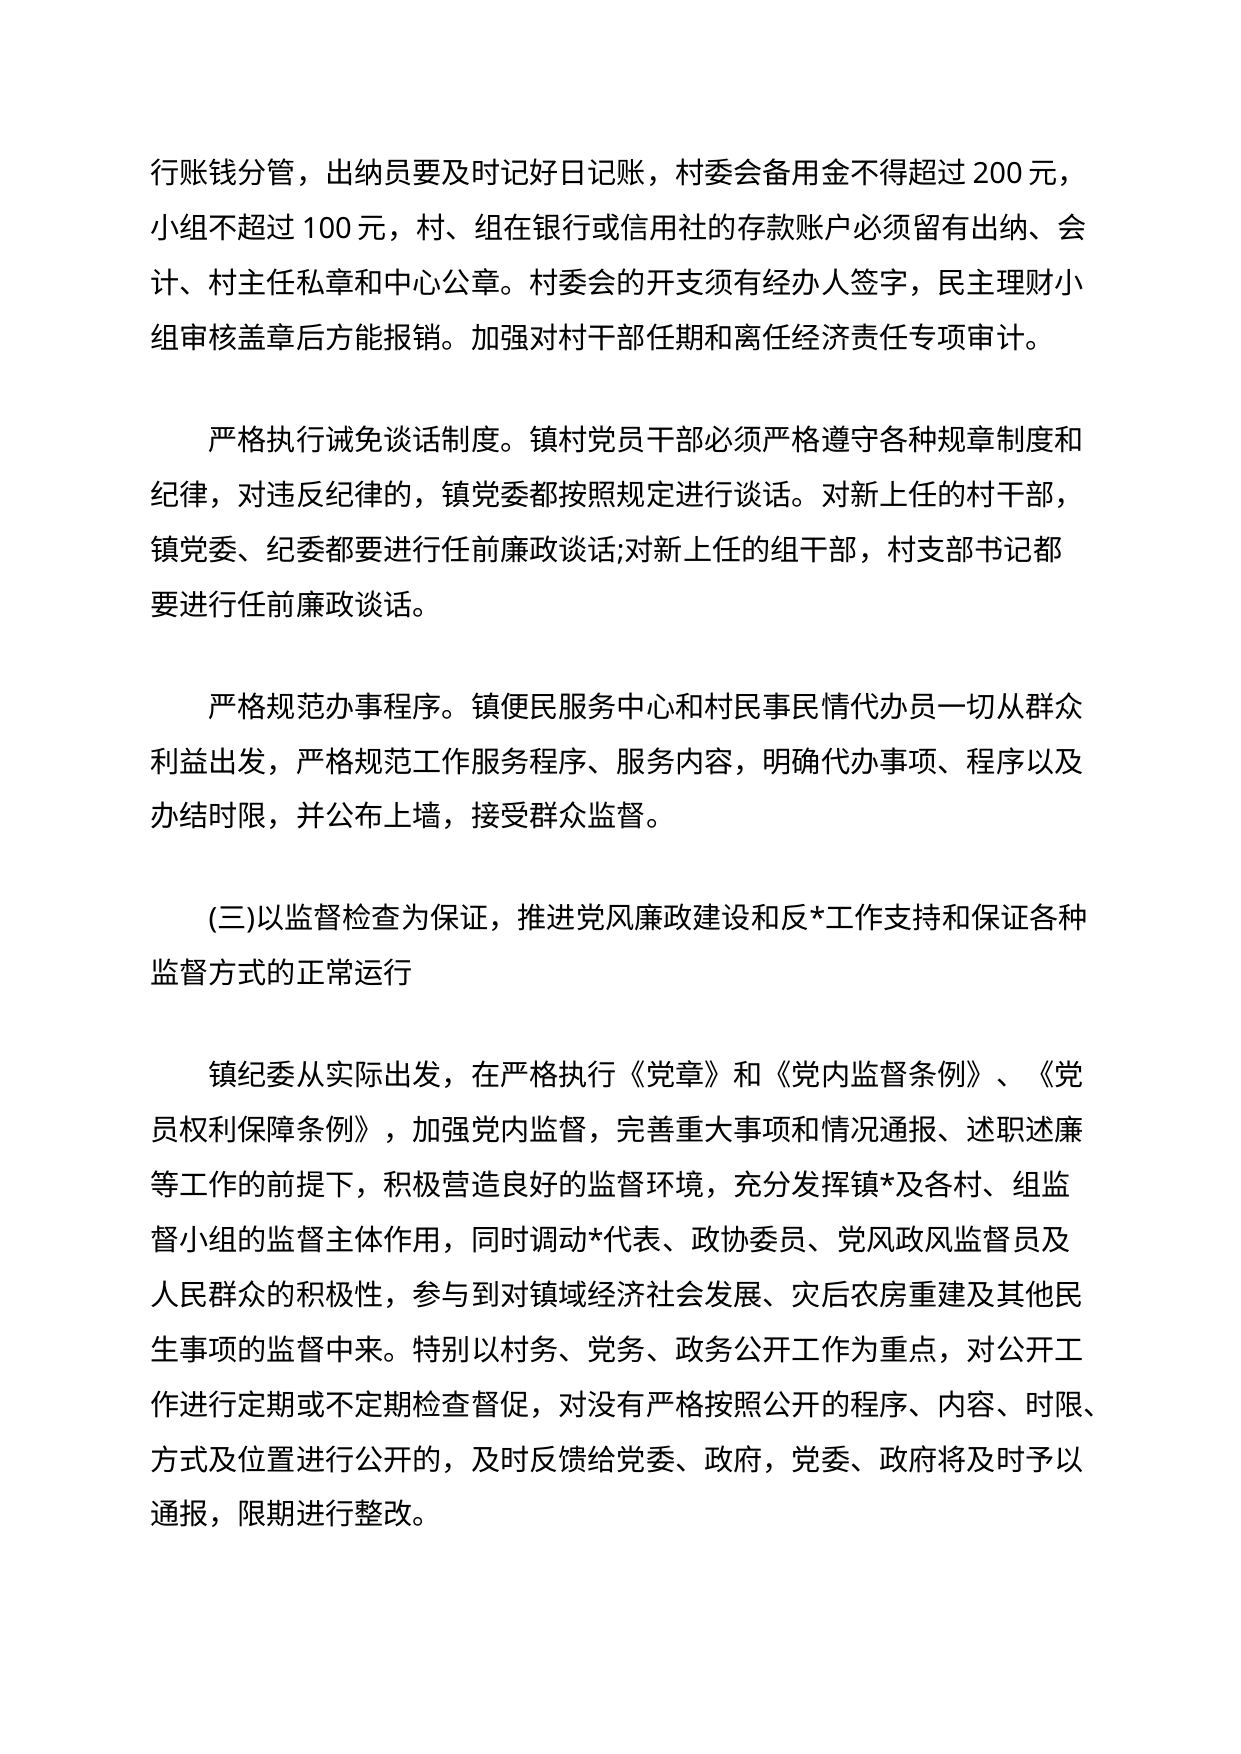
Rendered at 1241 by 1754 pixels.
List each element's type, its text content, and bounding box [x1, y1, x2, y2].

text 严格执行诫免谈话制度。镇村党员干部必须严格遵守各种规章制度和纪律，对违反纪律的，镇党委都按照规定进行谈话。对新上任的村干部，镇党委、纪委都要进行任前廉政谈话;对新上任的组干部，村支部书记都要进行任前廉政谈话。 [150, 417, 1090, 624]
text (三)以监督检查为保证，推进党风廉政建设和反*工作支持和保证各种监督方式的正常运行 [150, 895, 1090, 992]
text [150, 150, 1090, 357]
text 镇纪委从实际出发，在严格执行《党章》和《党内监督条例》、《党员权利保障条例》，加强党内监督，完善重大事项和情况通报、述职述廉等工作的前提下，积极营造良好的监督环境，充分发挥镇*及各村、组监督小组的监督主体作用，同时调动*代表、政协委员、党风政风监督员及人民群众的积极性，参与到对镇域经济社会发展、灾后农房重建及其他民生事项的监督中来。特别以村务、党务、政务公开工作为重点，对公开工作进行定期或不定期检查督促，对没有严格按照公开的程序、内容、时限、方式及位置进行公开的，及时反馈给党委、政府，党委、政府将及时予以通报，限期进行整改。 [150, 1052, 1090, 1533]
text 严格规范办事程序。镇便民服务中心和村民事民情代办员一切从群众利益出发，严格规范工作服务程序、服务内容，明确代办事项、程序以及办结时限，并公布上墙，接受群众监督。 [150, 683, 1090, 835]
